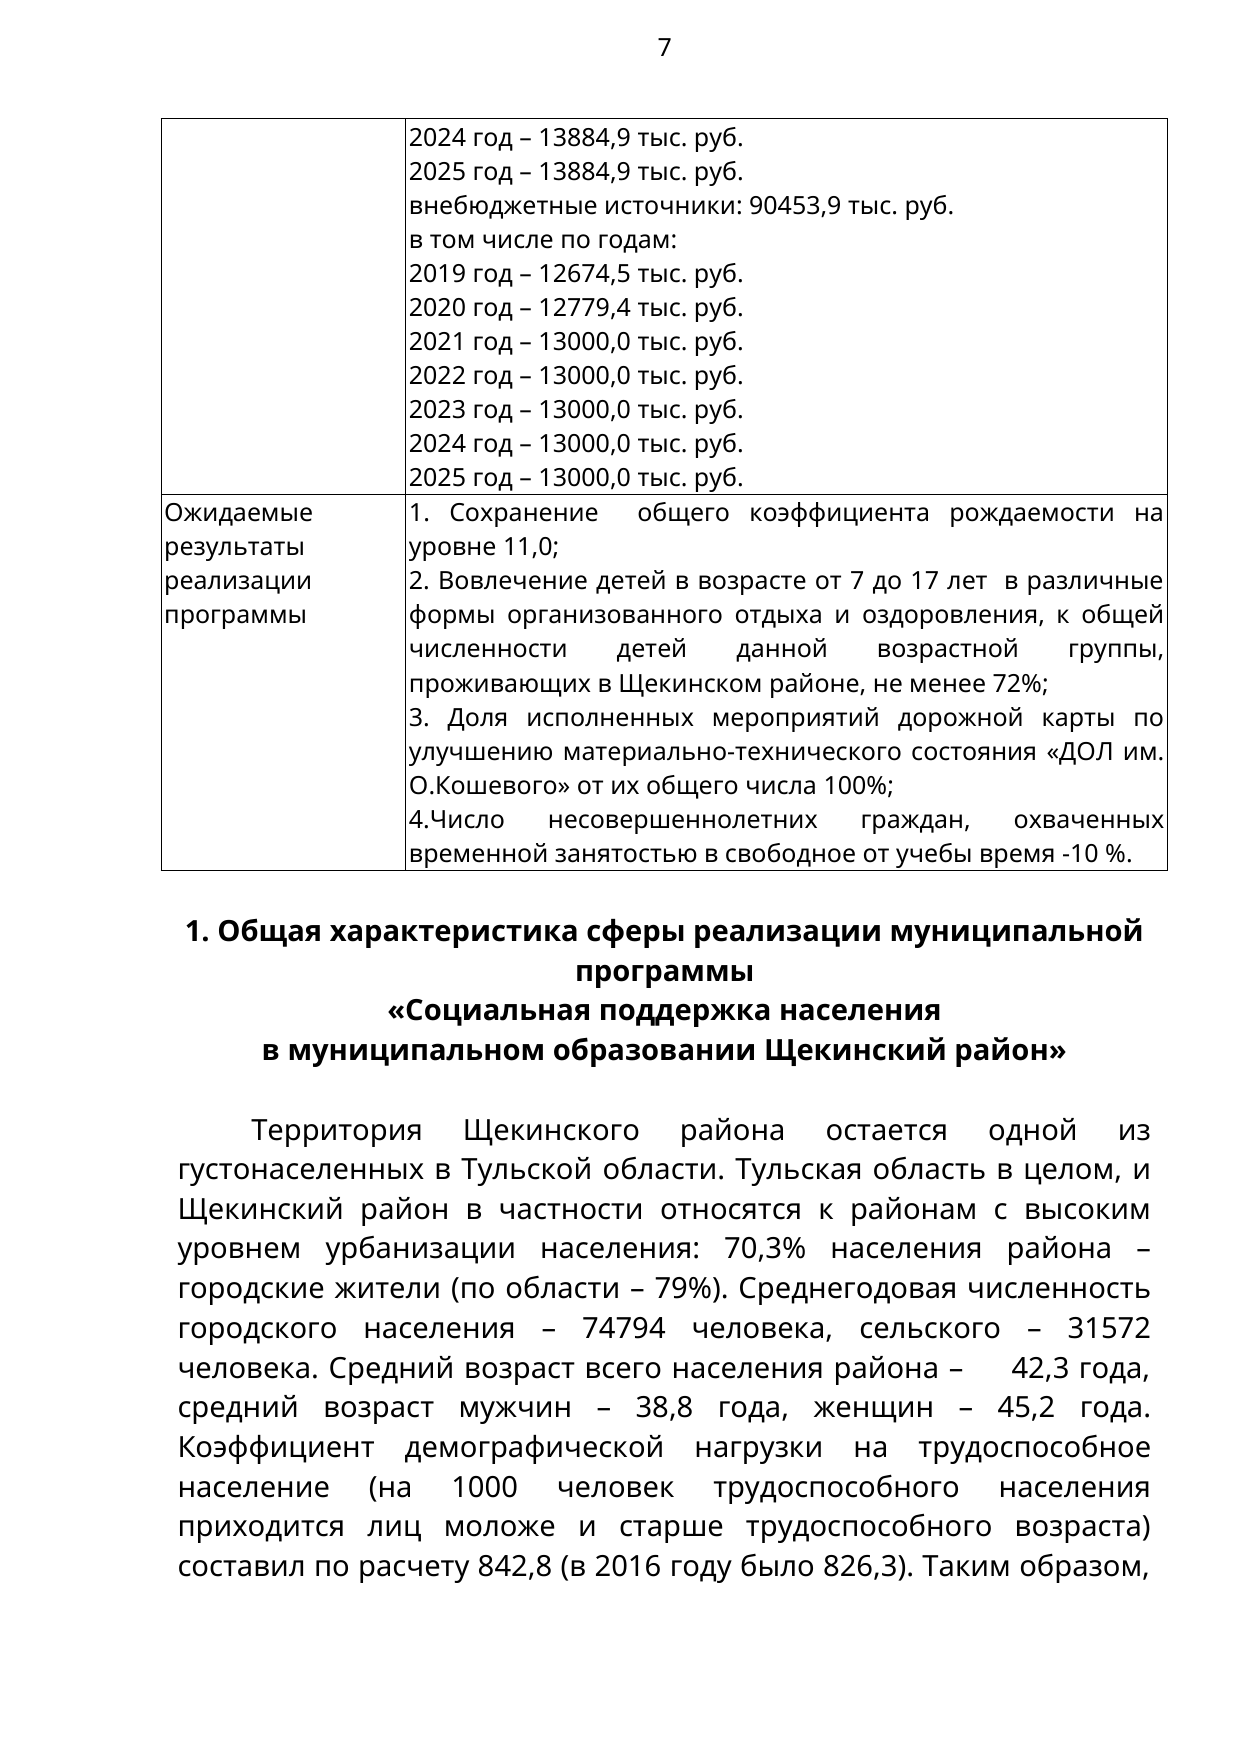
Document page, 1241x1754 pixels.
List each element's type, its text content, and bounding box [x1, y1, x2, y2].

table_cell [162, 119, 405, 494]
text «Социальная поддержка населения [177, 990, 1152, 1029]
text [177, 1109, 1152, 1585]
table_cell 1. Сохранение общего коэффициента рождаемости на уровне 11,0; 2. Вовлечение детей в возрасте от 7 до 17 лет в различные формы организованного отдыха и оздоровления, к общей численности детей данной возрастной группы, проживающих в Щекинском районе, не менее 72%; 3. Доля исполненных мероприятий дорожной карты по улучшению материально-технического состояния «ДОЛ им. О.Кошевого» от их общего числа 100%; 4.Число несовершеннолетних граждан, охваченных временной занятостью в свободное от учебы время -10 %. [406, 495, 1167, 869]
text в муниципальном образовании Щекинский район» [177, 1029, 1152, 1069]
text 1. Общая характеристика сферы реализации муниципальной программы [177, 910, 1152, 990]
table_cell Ожидаемые результаты реализации программы [162, 495, 405, 869]
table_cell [406, 119, 1167, 494]
